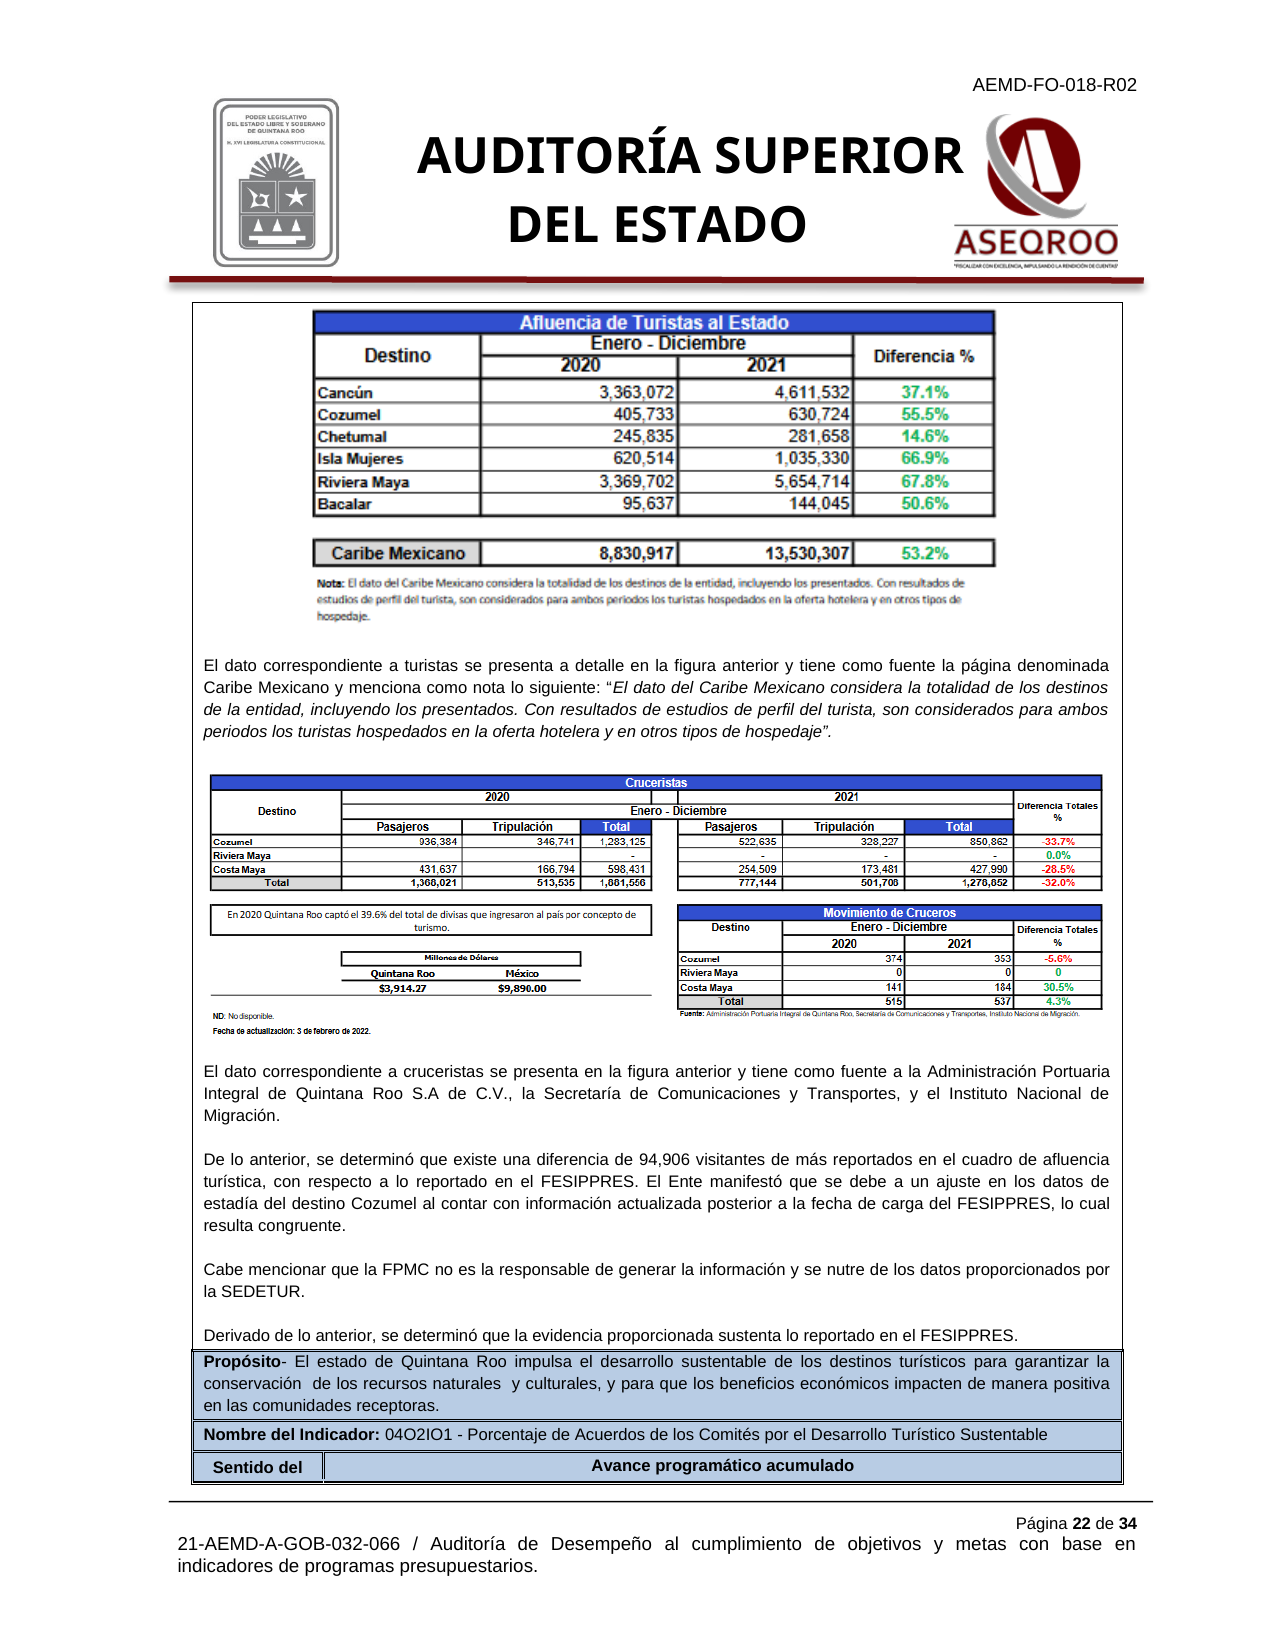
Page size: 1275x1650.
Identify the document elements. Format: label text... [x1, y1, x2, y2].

table_cell Nombre del Indicador: 04O2IO1 - Porcentaje de Acuerdos de los Comités por el Desarrollo Turístico Sustentable [194, 1422, 1121, 1450]
picture [203, 765, 1111, 1036]
table_cell Avance programático acumulado [323, 1453, 1121, 1481]
picture [210, 95, 340, 268]
table_cell Propósito- El estado de Quintana Roo impulsa el desarrollo sustentable de los destinos turísticos para garantizar la conservación de los recursos naturales y culturales, y para que los beneficios económicos impacten de manera positiva en las comunidades receptoras. [194, 1352, 1121, 1419]
picture [954, 114, 1118, 269]
picture [305, 303, 1009, 630]
table_cell Sentido del Indicador [194, 1453, 323, 1481]
